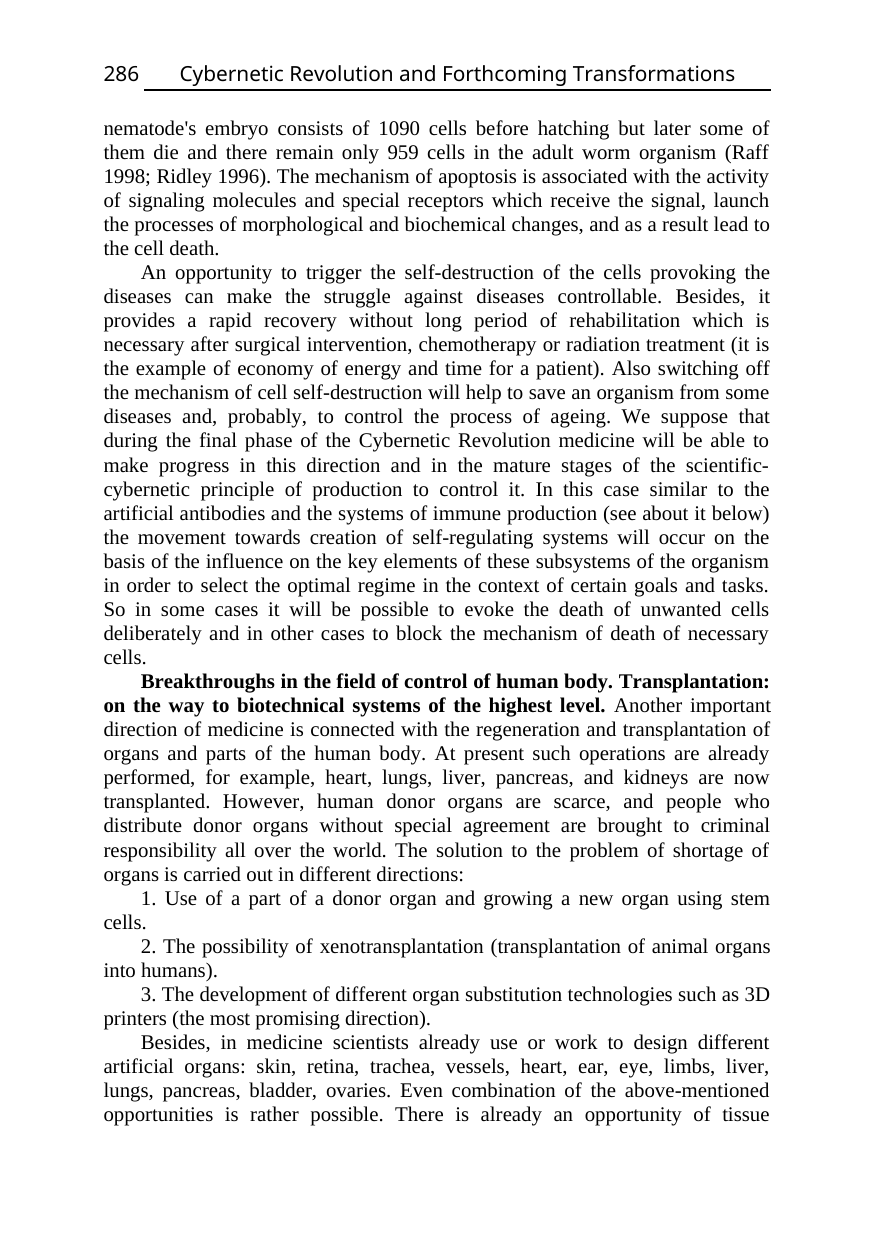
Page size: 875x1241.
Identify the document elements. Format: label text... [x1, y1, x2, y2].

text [103, 116, 771, 260]
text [103, 1030, 771, 1126]
text 2. The possibility of xenotransplantation (transplantation of animal organs into humans). [103, 934, 771, 982]
text An opportunity to trigger the self-destruction of the cells provoking the diseases can make the struggle against diseases controllable. Besides, it provides a rapid recovery without long period of rehabilitation which is necessary after surgical intervention, chemotherapy or radiation treatment (it is the example of economy of energy and time for a patient). Also switching off the mechanism of cell self-destruction will help to save an organism from some diseases and, probably, to control the process of ageing. We suppose that during the final phase of the Cybernetic Revolution medicine will be able to make progress in this direction and in the mature stages of the scientific-cybernetic principle of production to control it. In this case similar to the artificial antibodies and the systems of immune production (see about it below) the movement towards creation of self-regulating systems will occur on the basis of the influence on the key elements of these subsystems of the organism in order to select the optimal regime in the context of certain goals and tasks. So in some cases it will be possible to evoke the death of unwanted cells deliberately and in other cases to block the mechanism of death of necessary cells. [103, 260, 771, 669]
text 3. The development of different organ substitution technologies such as 3D printers (the most promising direction). [103, 982, 771, 1030]
text Breakthroughs in the field of control of human body. Transplantation: on the way to biotechnical systems of the highest level. Another important direction of medicine is connected with the regeneration and transplantation of organs and parts of the human body. At present such operations are already performed, for example, heart, lungs, liver, pancreas, and kidneys are now transplanted. However, human donor organs are scarce, and people who distribute donor organs without special agreement are brought to criminal responsibility all over the world. The solution to the problem of shortage of organs is carried out in different directions: [103, 669, 771, 886]
text 1. Use of a part of a donor organ and growing a new organ using stem cells. [103, 886, 771, 934]
